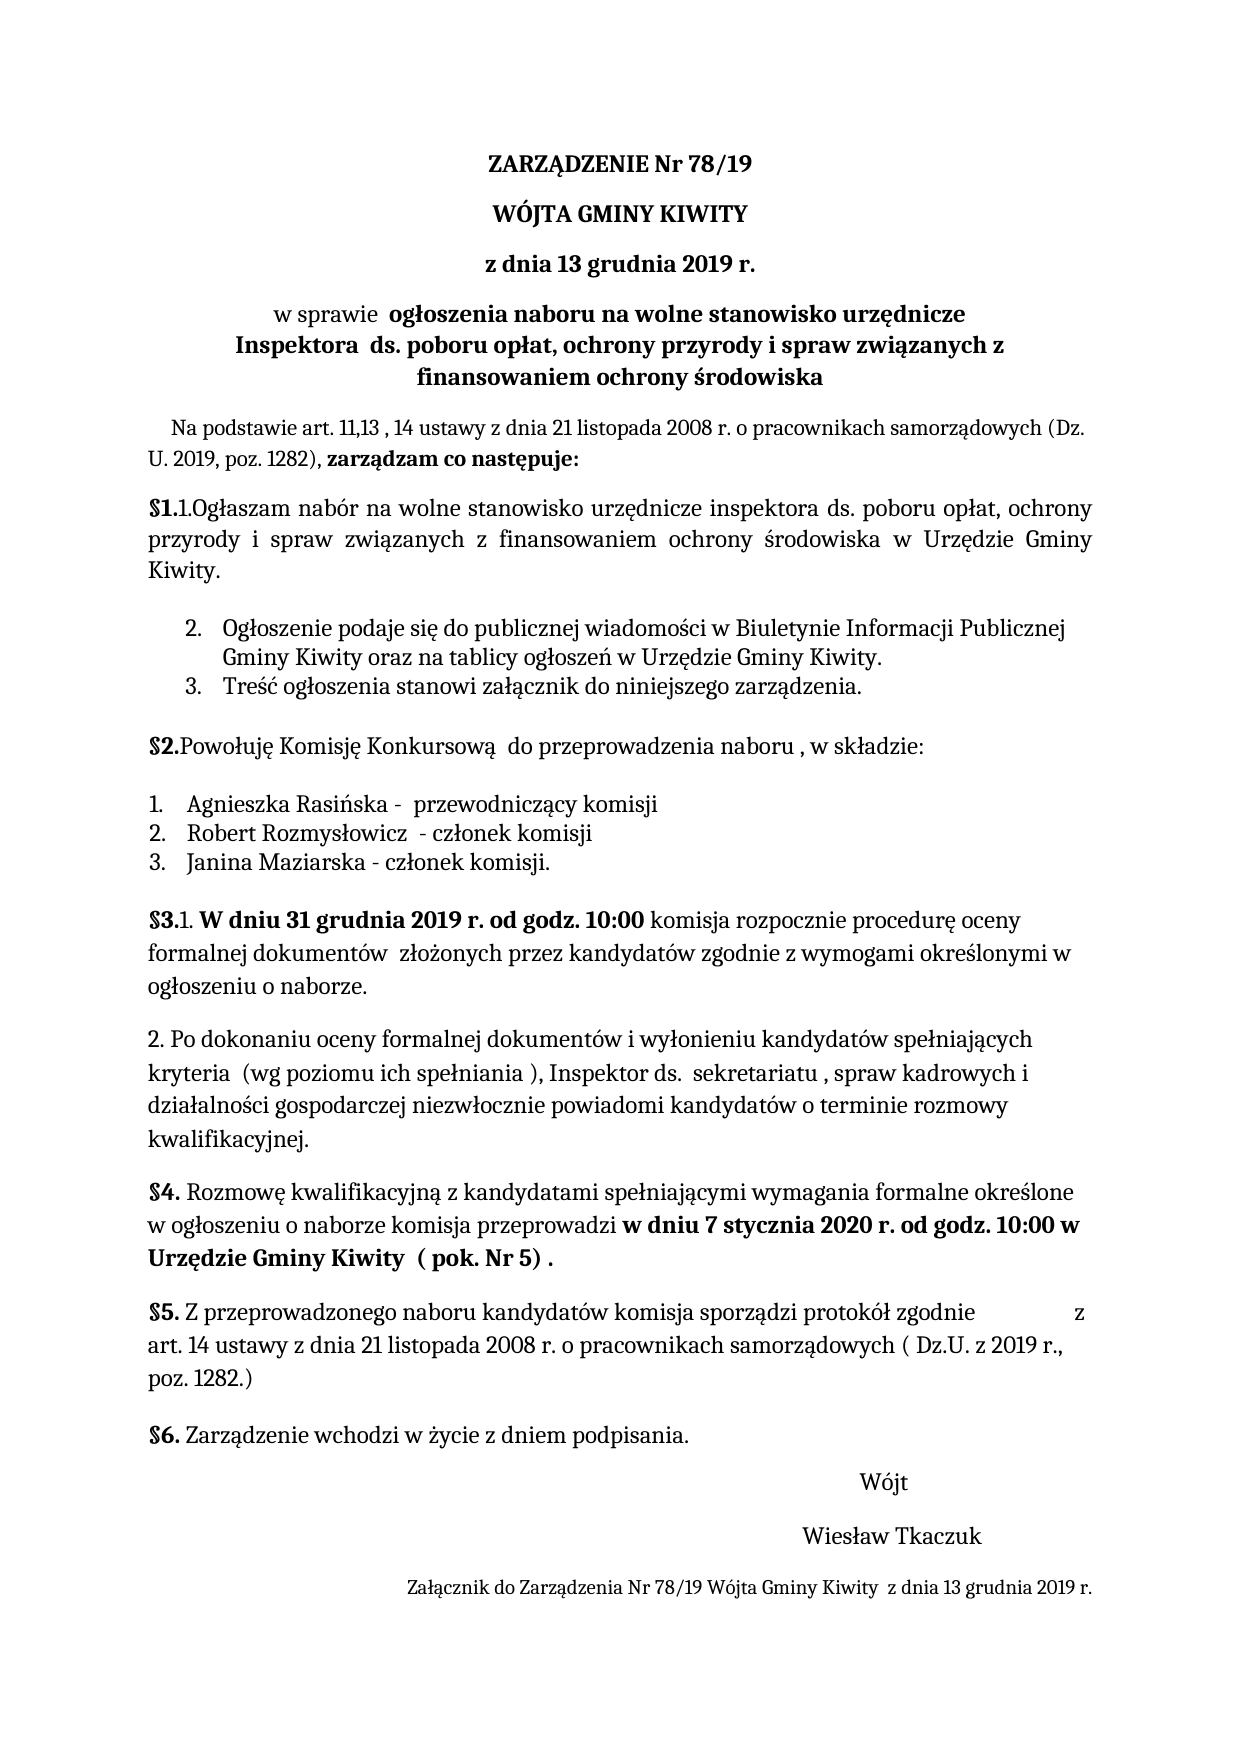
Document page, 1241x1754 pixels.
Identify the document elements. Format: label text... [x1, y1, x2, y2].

list Janina Maziarska - członek komisji. [149, 848, 1093, 876]
text Wójt [148, 1468, 1093, 1497]
list Robert Rozmysłowicz - członek komisji [149, 819, 1093, 848]
text ZARZĄDZENIE Nr 78/19 [148, 148, 1093, 179]
text Na podstawie art. 11,13 , 14 ustawy z dnia 21 listopada 2008 r. o pracownikach samorządowych (Dz. U. 2019, poz. 1282), zarządzam co następuje: [148, 410, 1093, 473]
text WÓJTA GMINY KIWITY [148, 198, 1093, 229]
list Agnieszka Rasińska - przewodniczący komisji [149, 790, 1093, 819]
text z dnia 13 grudnia 2019 r. [148, 248, 1093, 279]
text 2. Po dokonaniu oceny formalnej dokumentów i wyłonieniu kandydatów spełniających kryteria (wg poziomu ich spełniania ), Inspektor ds. sekretariatu , spraw kadrowych i działalności gospodarczej niezwłocznie powiadomi kandydatów o terminie rozmowy kwalifikacyjnej. [148, 1025, 1093, 1153]
text Załącznik do Zarządzenia Nr 78/19 Wójta Gminy Kiwity z dnia 13 grudnia 2019 r. [148, 1576, 1093, 1600]
text w sprawie ogłoszenia naboru na wolne stanowisko urzędnicze Inspektora ds. poboru opłat, ochrony przyrody i spraw związanych z finansowaniem ochrony środowiska [148, 298, 1093, 391]
list Treść ogłoszenia stanowi załącznik do niniejszego zarządzenia. [185, 672, 1093, 701]
text §5. Z przeprowadzonego naboru kandydatów komisja sporządzi protokół zgodnie z art. 14 ustawy z dnia 21 listopada 2008 r. o pracownikach samorządowych ( Dz.U. z 2019 r., poz. 1282.) [148, 1298, 1093, 1393]
text §4. Rozmowę kwalifikacyjną z kandydatami spełniającymi wymagania formalne określone w ogłoszeniu o naborze komisja przeprowadzi w dniu 7 stycznia 2020 r. od godz. 10:00 w Urzędzie Gminy Kiwity ( pok. Nr 5) . [148, 1178, 1093, 1273]
text §3.1. W dniu 31 grudnia 2019 r. od godz. 10:00 komisja rozpocznie procedurę oceny formalnej dokumentów złożonych przez kandydatów zgodnie z wymogami określonymi w ogłoszeniu o naborze. [148, 906, 1093, 1000]
text §2.Powołuję Komisję Konkursową do przeprowadzenia naboru , w składzie: [148, 730, 1093, 761]
list Ogłoszenie podaje się do publicznej wiadomości w Biuletynie Informacji Publicznej Gminy Kiwity oraz na tablicy ogłoszeń w Urzędzie Gminy Kiwity. [185, 614, 1093, 672]
text Wiesław Tkaczuk [148, 1522, 1093, 1551]
text §6. Zarządzenie wchodzi w życie z dniem podpisania. [148, 1418, 1093, 1449]
text §1.1.Ogłaszam nabór na wolne stanowisko urzędnicze inspektora ds. poboru opłat, ochrony przyrody i spraw związanych z finansowaniem ochrony środowiska w Urzędzie Gminy Kiwity. [148, 491, 1093, 585]
